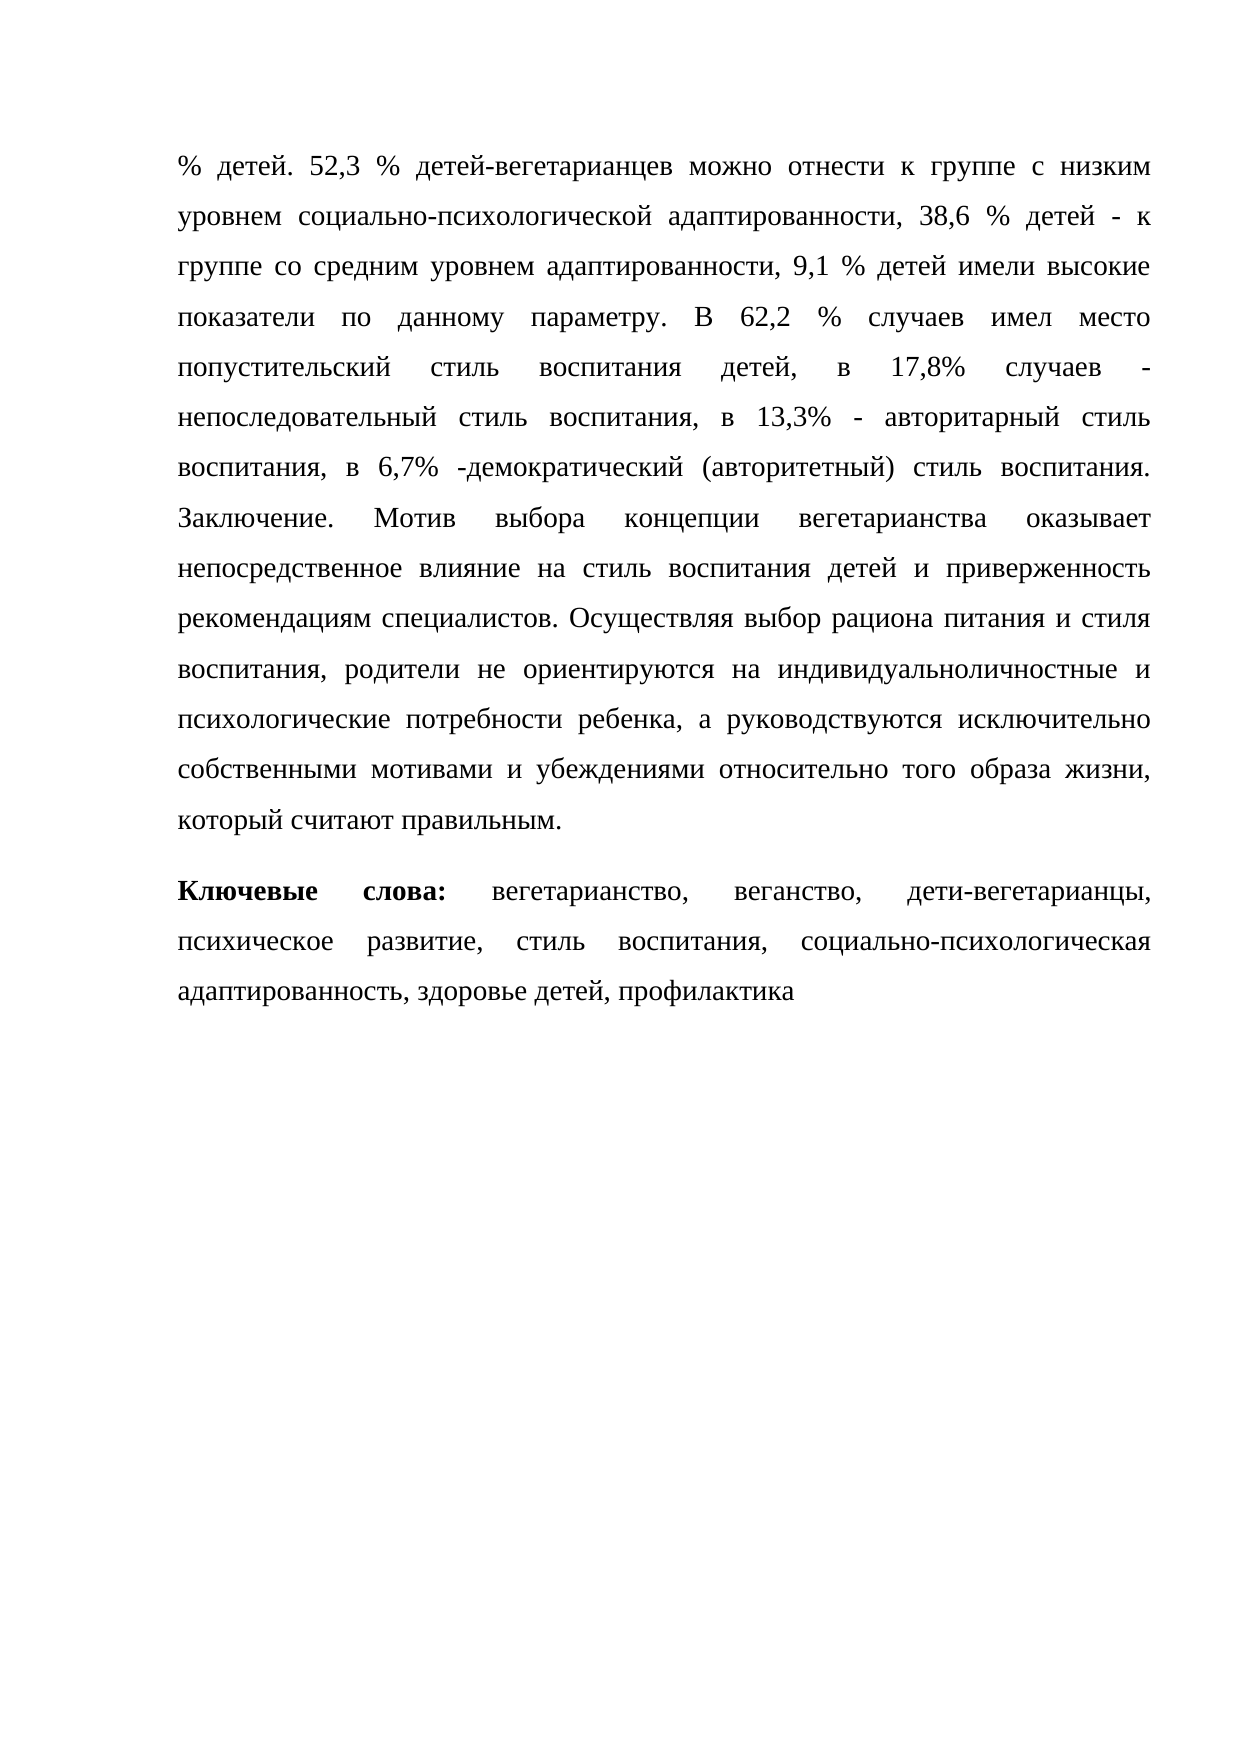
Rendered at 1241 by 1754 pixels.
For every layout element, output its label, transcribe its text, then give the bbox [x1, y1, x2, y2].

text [177, 148, 1152, 835]
text Ключевые слова: вегетарианство, веганство, дети-вегетарианцы, психическое развитие, стиль воспитания, социально-психологическая адаптированность, здоровье детей, профилактика [177, 873, 1152, 1007]
